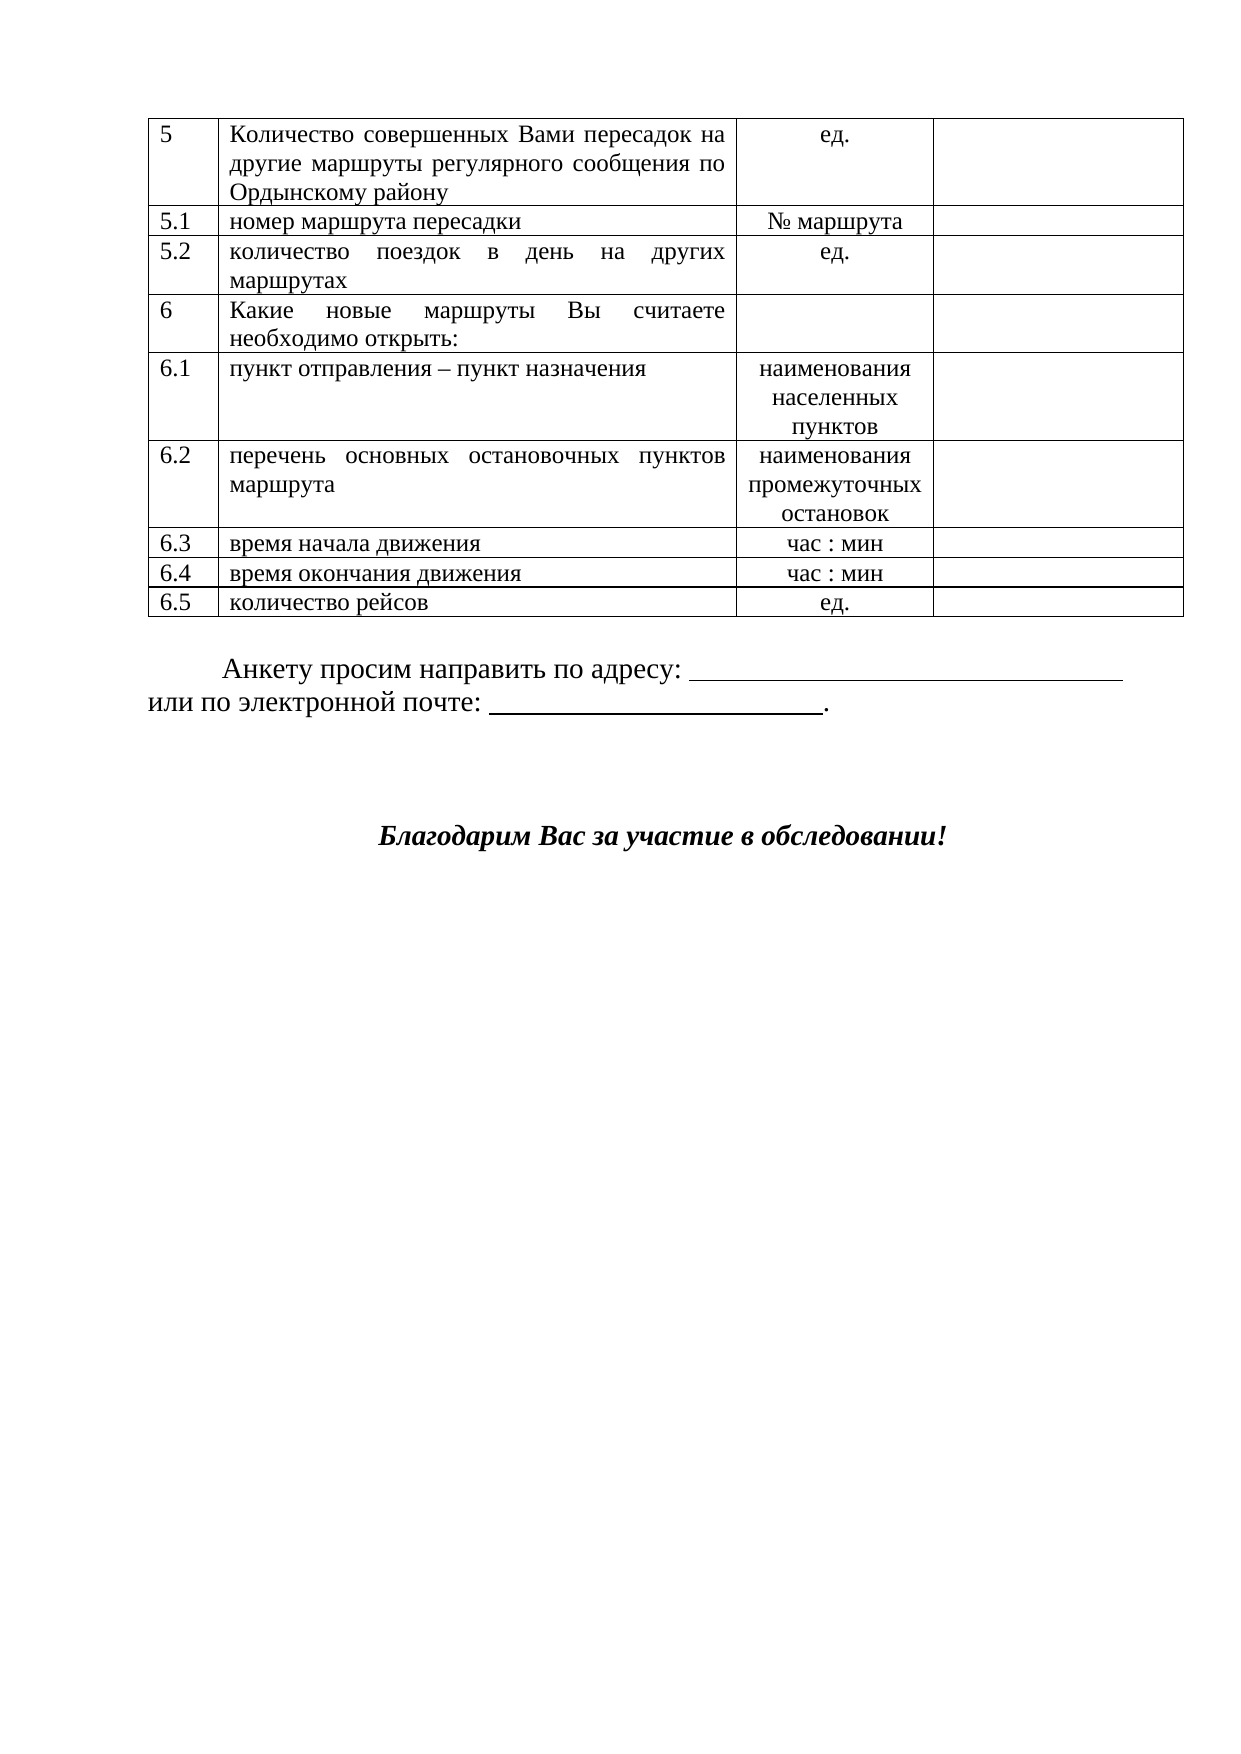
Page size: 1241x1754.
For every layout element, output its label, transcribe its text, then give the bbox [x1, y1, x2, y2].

table_cell № маршрута [737, 206, 933, 235]
text Анкету просим направить по адресу: или по электронной почте: . [148, 651, 1181, 718]
table_cell 6.1 [149, 353, 218, 439]
table_cell количество поездок в день на других маршрутах [219, 236, 736, 294]
table_cell ед. [737, 236, 933, 294]
table_cell 5.2 [149, 236, 218, 294]
table_cell 6 [149, 295, 218, 352]
table_cell [934, 236, 1183, 294]
table_cell наименования населенных пунктов [737, 353, 933, 439]
table_cell ед. [737, 588, 933, 616]
table_cell время окончания движения [219, 558, 736, 586]
table_cell время начала движения [219, 528, 736, 557]
table_cell [737, 295, 933, 352]
table_cell 6.3 [149, 528, 218, 557]
table_cell [934, 353, 1183, 439]
table_cell час : мин [737, 528, 933, 557]
table_cell 5 [149, 119, 218, 205]
table_cell перечень основных остановочных пунктов маршрута [219, 441, 736, 527]
table_cell [934, 441, 1183, 527]
table_cell 6.5 [149, 588, 218, 616]
text Благодарим Вас за участие в обследовании! [148, 818, 1181, 852]
table_cell 6.4 [149, 558, 218, 586]
table_cell [934, 588, 1183, 616]
table_cell количество рейсов [219, 588, 736, 616]
table_cell [934, 558, 1183, 586]
table_cell пункт отправления – пункт назначения [219, 353, 736, 439]
table_cell 6.2 [149, 441, 218, 527]
table_cell [934, 119, 1183, 205]
table_cell 5.1 [149, 206, 218, 235]
table_cell [934, 206, 1183, 235]
table_cell ед. [737, 119, 933, 205]
table_cell Какие новые маршруты Вы считаете необходимо открыть: [219, 295, 736, 352]
table_cell Количество совершенных Вами пересадок на другие маршруты регулярного сообщения по Ордынскому району [219, 119, 736, 205]
table_cell номер маршрута пересадки [219, 206, 736, 235]
table_cell [934, 528, 1183, 557]
table_cell час : мин [737, 558, 933, 586]
table_cell [934, 295, 1183, 352]
table_cell наименования промежуточных остановок [737, 441, 933, 527]
